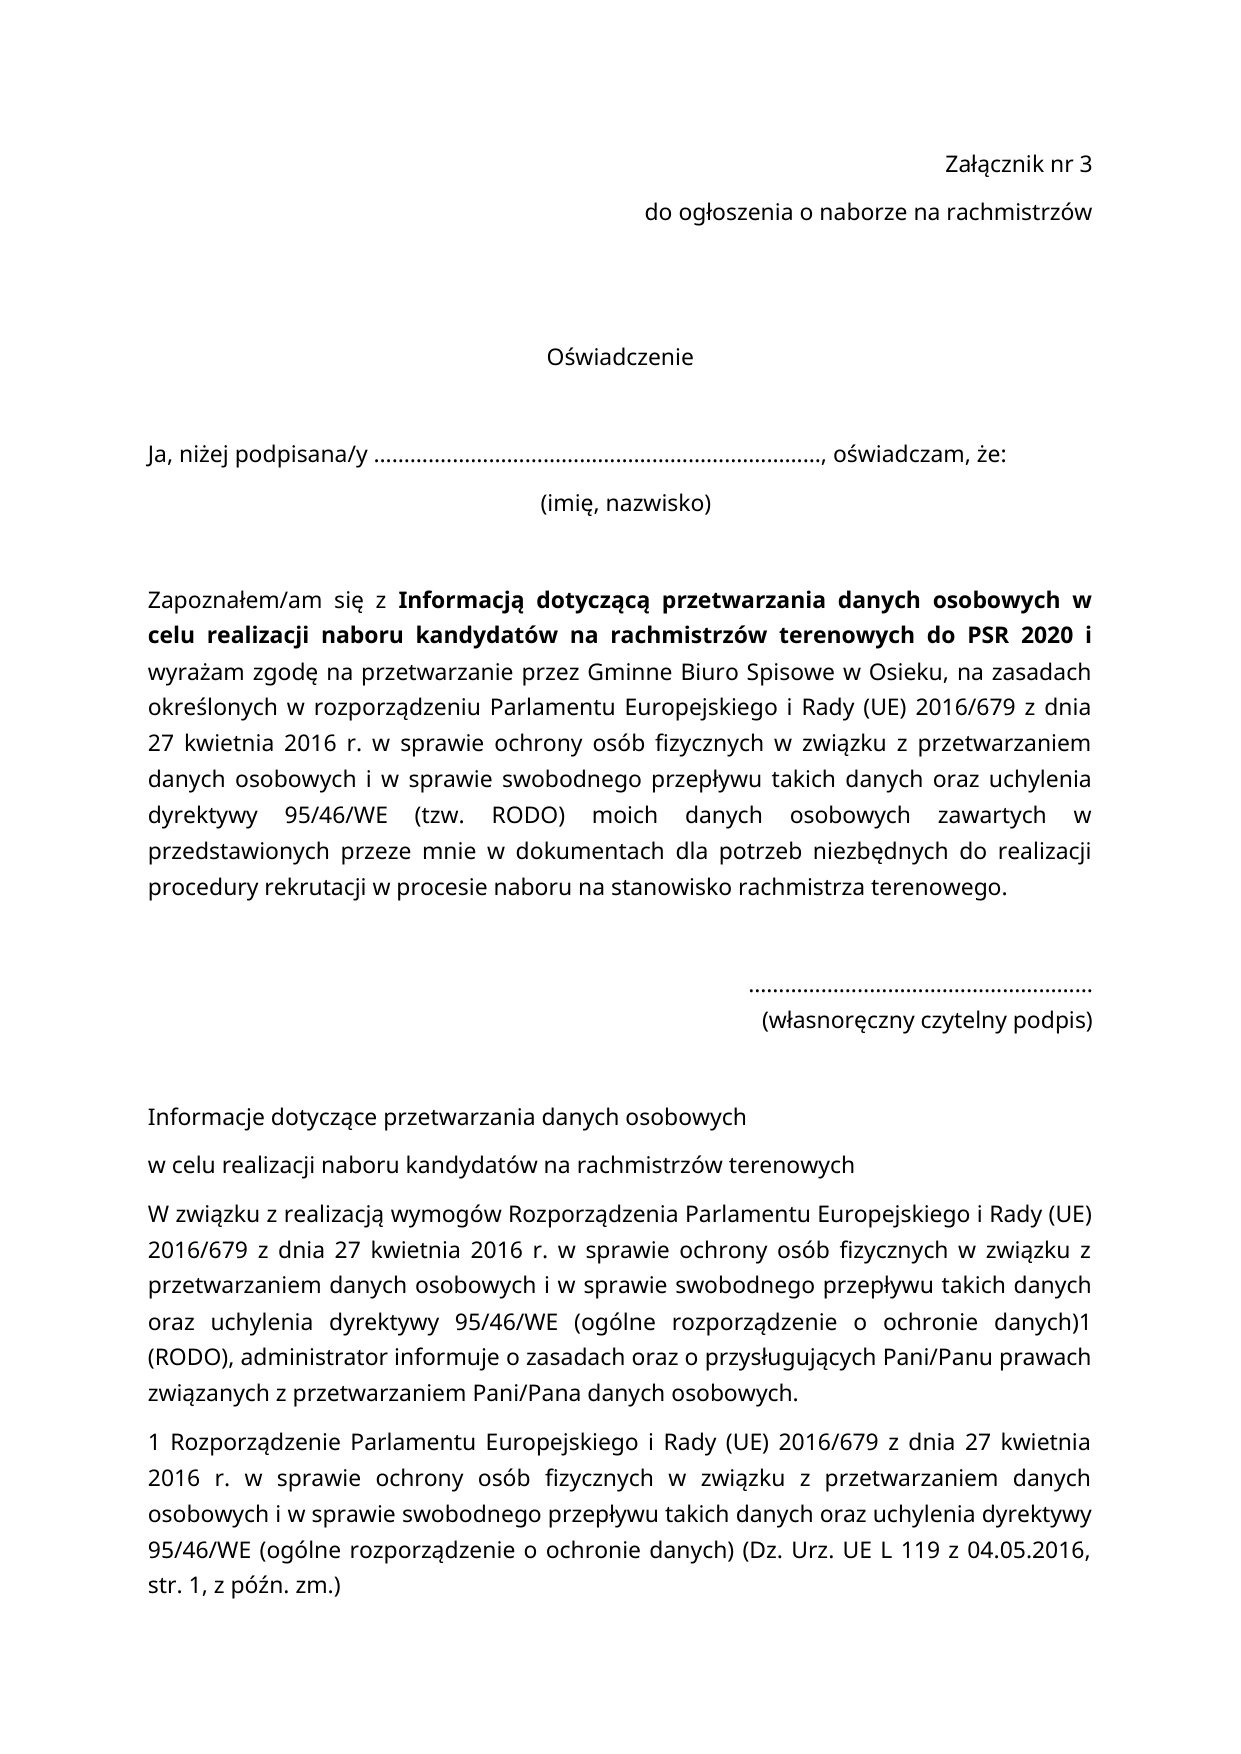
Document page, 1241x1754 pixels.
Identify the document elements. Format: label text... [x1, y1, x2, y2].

text Załącznik nr 3 [148, 148, 1093, 179]
text W związku z realizacją wymogów Rozporządzenia Parlamentu Europejskiego i Rady (UE) 2016/679 z dnia 27 kwietnia 2016 r. w sprawie ochrony osób fizycznych w związku z przetwarzaniem danych osobowych i w sprawie swobodnego przepływu takich danych oraz uchylenia dyrektywy 95/46/WE (ogólne rozporządzenie o ochronie danych)1 (RODO), administrator informuje o zasadach oraz o przysługujących Pani/Panu prawach związanych z przetwarzaniem Pani/Pana danych osobowych. [148, 1198, 1093, 1408]
text Ja, niżej podpisana/y ………….……………………………………….……………, oświadczam, że: [148, 438, 1093, 469]
text Zapoznałem/am się z Informacją dotyczącą przetwarzania danych osobowych w celu realizacji naboru kandydatów na rachmistrzów terenowych do PSR 2020 i wyrażam zgodę na przetwarzanie przez Gminne Biuro Spisowe w Osieku, na zasadach określonych w rozporządzeniu Parlamentu Europejskiego i Rady (UE) 2016/679 z dnia 27 kwietnia 2016 r. w sprawie ochrony osób fizycznych w związku z przetwarzaniem danych osobowych i w sprawie swobodnego przepływu takich danych oraz uchylenia dyrektywy 95/46/WE (tzw. RODO) moich danych osobowych zawartych w przedstawionych przeze mnie w dokumentach dla potrzeb niezbędnych do realizacji procedury rekrutacji w procesie naboru na stanowisko rachmistrza terenowego. [148, 583, 1093, 902]
text do ogłoszenia o naborze na rachmistrzów [148, 196, 1093, 227]
text Informacje dotyczące przetwarzania danych osobowych [148, 1101, 1093, 1132]
text (imię, nazwisko) [148, 487, 1093, 518]
text Oświadczenie [148, 341, 1093, 373]
text ………………..………….…………………… (własnoręczny czytelny podpis) [148, 968, 1093, 1035]
text w celu realizacji naboru kandydatów na rachmistrzów terenowych [148, 1149, 1093, 1180]
text 1 Rozporządzenie Parlamentu Europejskiego i Rady (UE) 2016/679 z dnia 27 kwietnia 2016 r. w sprawie ochrony osób fizycznych w związku z przetwarzaniem danych osobowych i w sprawie swobodnego przepływu takich danych oraz uchylenia dyrektywy 95/46/WE (ogólne rozporządzenie o ochronie danych) (Dz. Urz. UE L 119 z 04.05.2016, str. 1, z późn. zm.) [148, 1426, 1093, 1601]
